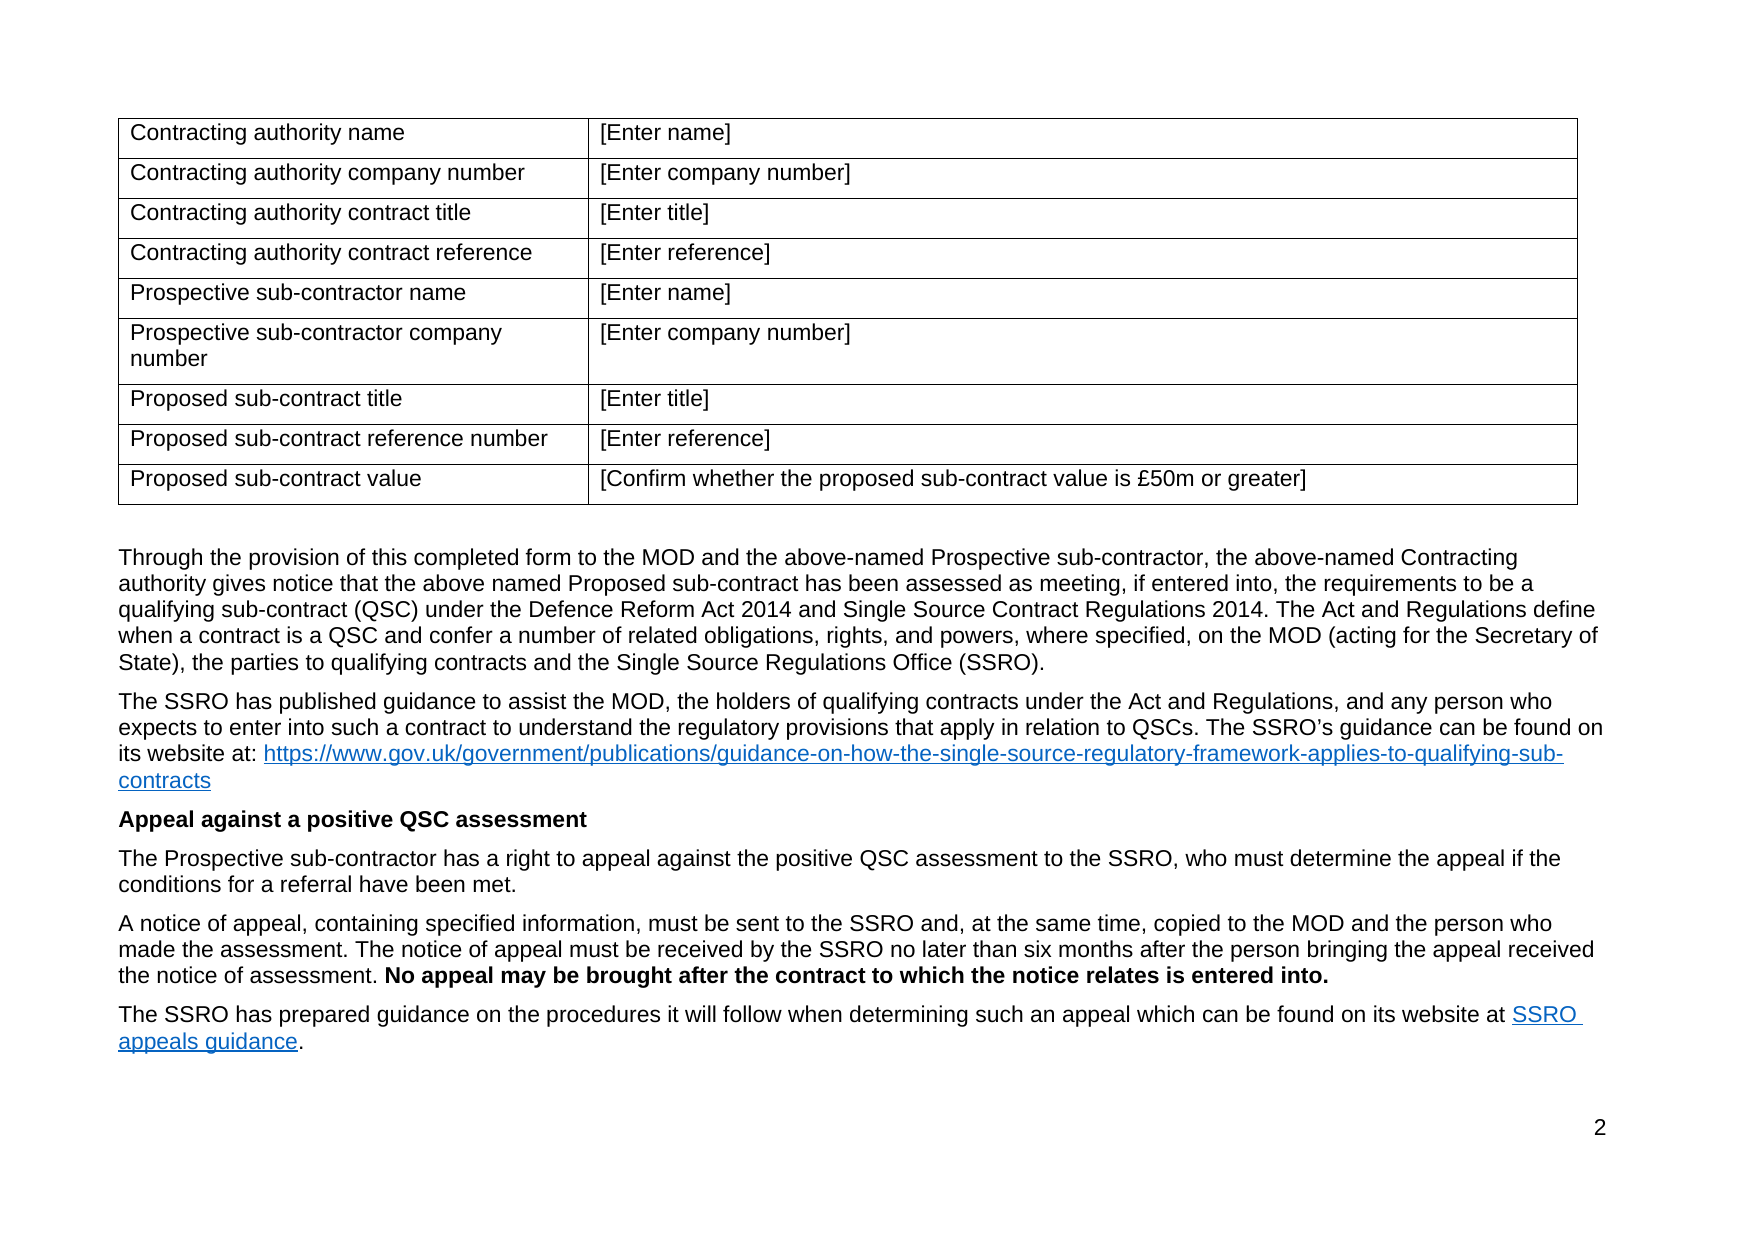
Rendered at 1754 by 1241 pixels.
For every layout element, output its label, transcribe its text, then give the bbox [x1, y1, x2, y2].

table_cell Prospective sub-contractor company number [119, 319, 588, 384]
table_cell Proposed sub-contract title [119, 385, 588, 424]
table_cell [Enter title] [589, 385, 1577, 424]
table_cell [Enter company number] [589, 319, 1577, 384]
table_cell Contracting authority company number [119, 159, 588, 198]
text The Prospective sub-contractor has a right to appeal against the positive QSC assessment to the SSRO, who must determine the appeal if the conditions for a referral have been met. [118, 844, 1606, 897]
table_cell Contracting authority contract title [119, 199, 588, 238]
table_cell Prospective sub-contractor name [119, 279, 588, 318]
table_cell Proposed sub-contract reference number [119, 425, 588, 464]
table_cell [Enter name] [589, 279, 1577, 318]
table_cell [Enter reference] [589, 425, 1577, 464]
table_cell Contracting authority contract reference [119, 239, 588, 278]
table_cell [Enter company number] [589, 159, 1577, 198]
table_cell [Enter reference] [589, 239, 1577, 278]
text Through the provision of this completed form to the MOD and the above-named Prospective sub-contractor, the above-named Contracting authority gives notice that the above named Proposed sub-contract has been assessed as meeting, if entered into, the requirements to be a qualifying sub-contract (QSC) under the Defence Reform Act 2014 and Single Source Contract Regulations 2014. The Act and Regulations define when a contract is a QSC and confer a number of related obligations, rights, and powers, where specified, on the MOD (acting for the Secretary of State), the parties to qualifying contracts and the Single Source Regulations Office (SSRO). [118, 543, 1606, 675]
table_header [Enter name] [589, 119, 1577, 158]
text The SSRO has prepared guidance on the procedures it will follow when determining such an appeal which can be found on its website at SSRO appeals guidance. [118, 1001, 1606, 1054]
table_cell Proposed sub-contract value [119, 465, 588, 503]
table_cell [Confirm whether the proposed sub-contract value is £50m or greater] [589, 465, 1577, 503]
text Appeal against a positive QSC assessment [118, 806, 1606, 832]
text A notice of appeal, containing specified information, must be sent to the SSRO and, at the same time, copied to the MOD and the person who made the assessment. The notice of appeal must be received by the SSRO no later than six months after the person bringing the appeal received the notice of assessment. No appeal may be brought after the contract to which the notice relates is entered into. [118, 910, 1606, 989]
table_header Contracting authority name [119, 119, 588, 158]
table_cell [Enter title] [589, 199, 1577, 238]
text The SSRO has published guidance to assist the MOD, the holders of qualifying contracts under the Act and Regulations, and any person who expects to enter into such a contract to understand the regulatory provisions that apply in relation to QSCs. The SSRO’s guidance can be found on its website at: https://www.gov.uk/government/publications/guidance-on-how-the-single-source-regulatory-framework-applies-to-qualifying-sub-contracts [118, 688, 1606, 793]
